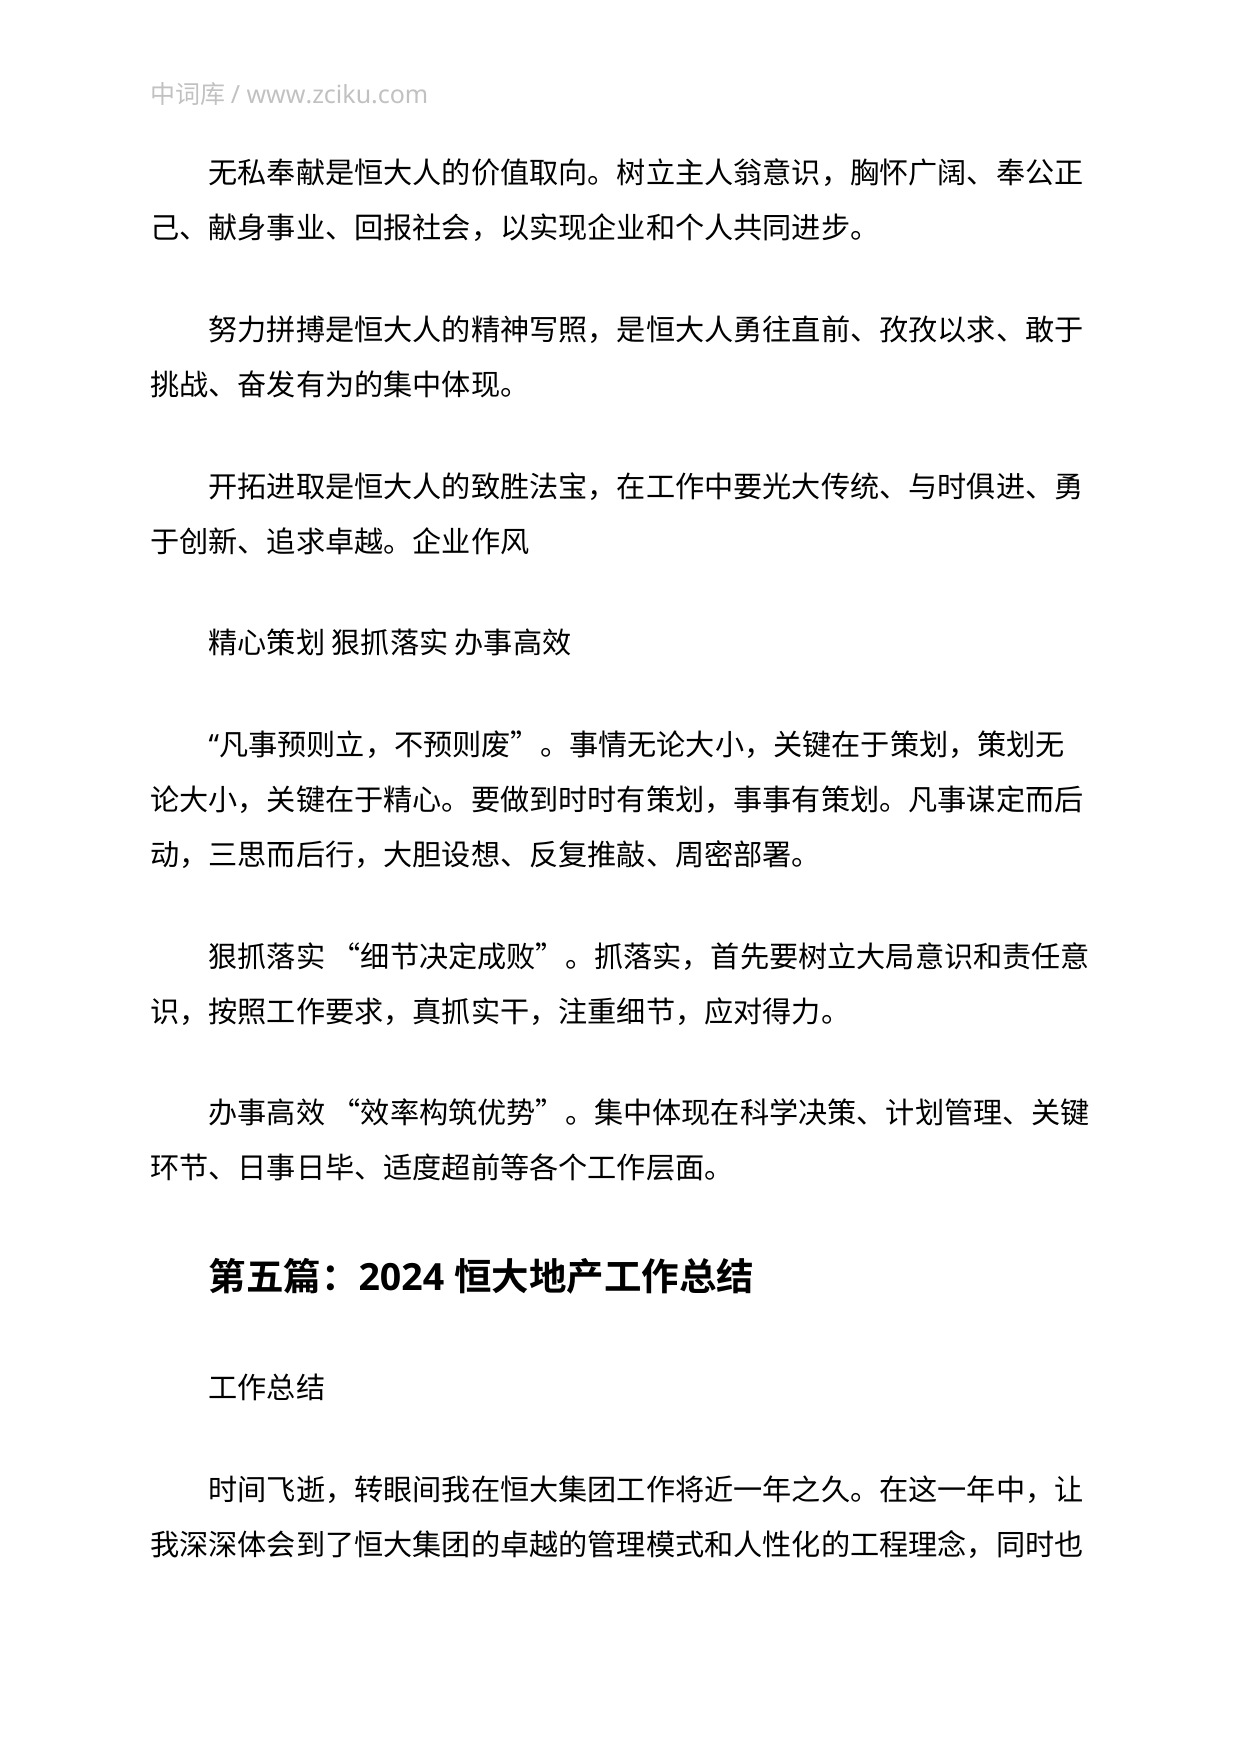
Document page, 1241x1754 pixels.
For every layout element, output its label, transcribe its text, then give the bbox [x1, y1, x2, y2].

text 工作总结 [150, 1364, 1090, 1407]
text 努力拼搏是恒大人的精神写照，是恒大人勇往直前、孜孜以求、敢于挑战、奋发有为的集中体现。 [150, 307, 1090, 404]
text 开拓进取是恒大人的致胜法宝，在工作中要光大传统、与时俱进、勇于创新、追求卓越。企业作风 [150, 463, 1090, 561]
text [150, 1466, 1090, 1563]
text 第五篇：2024 恒大地产工作总结 [150, 1247, 1090, 1301]
text 无私奉献是恒大人的价值取向。树立主人翁意识，胸怀广阔、奉公正己、献身事业、回报社会，以实现企业和个人共同进步。 [150, 150, 1090, 247]
text 狠抓落实 “细节决定成败”。抓落实，首先要树立大局意识和责任意识，按照工作要求，真抓实干，注重细节，应对得力。 [150, 933, 1090, 1031]
text 办事高效 “效率构筑优势”。集中体现在科学决策、计划管理、关键环节、日事日毕、适度超前等各个工作层面。 [150, 1090, 1090, 1187]
text “凡事预则立，不预则废”。事情无论大小，关键在于策划，策划无论大小，关键在于精心。要做到时时有策划，事事有策划。凡事谋定而后动，三思而后行，大胆设想、反复推敲、周密部署。 [150, 722, 1090, 874]
text 精心策划 狠抓落实 办事高效 [150, 620, 1090, 662]
